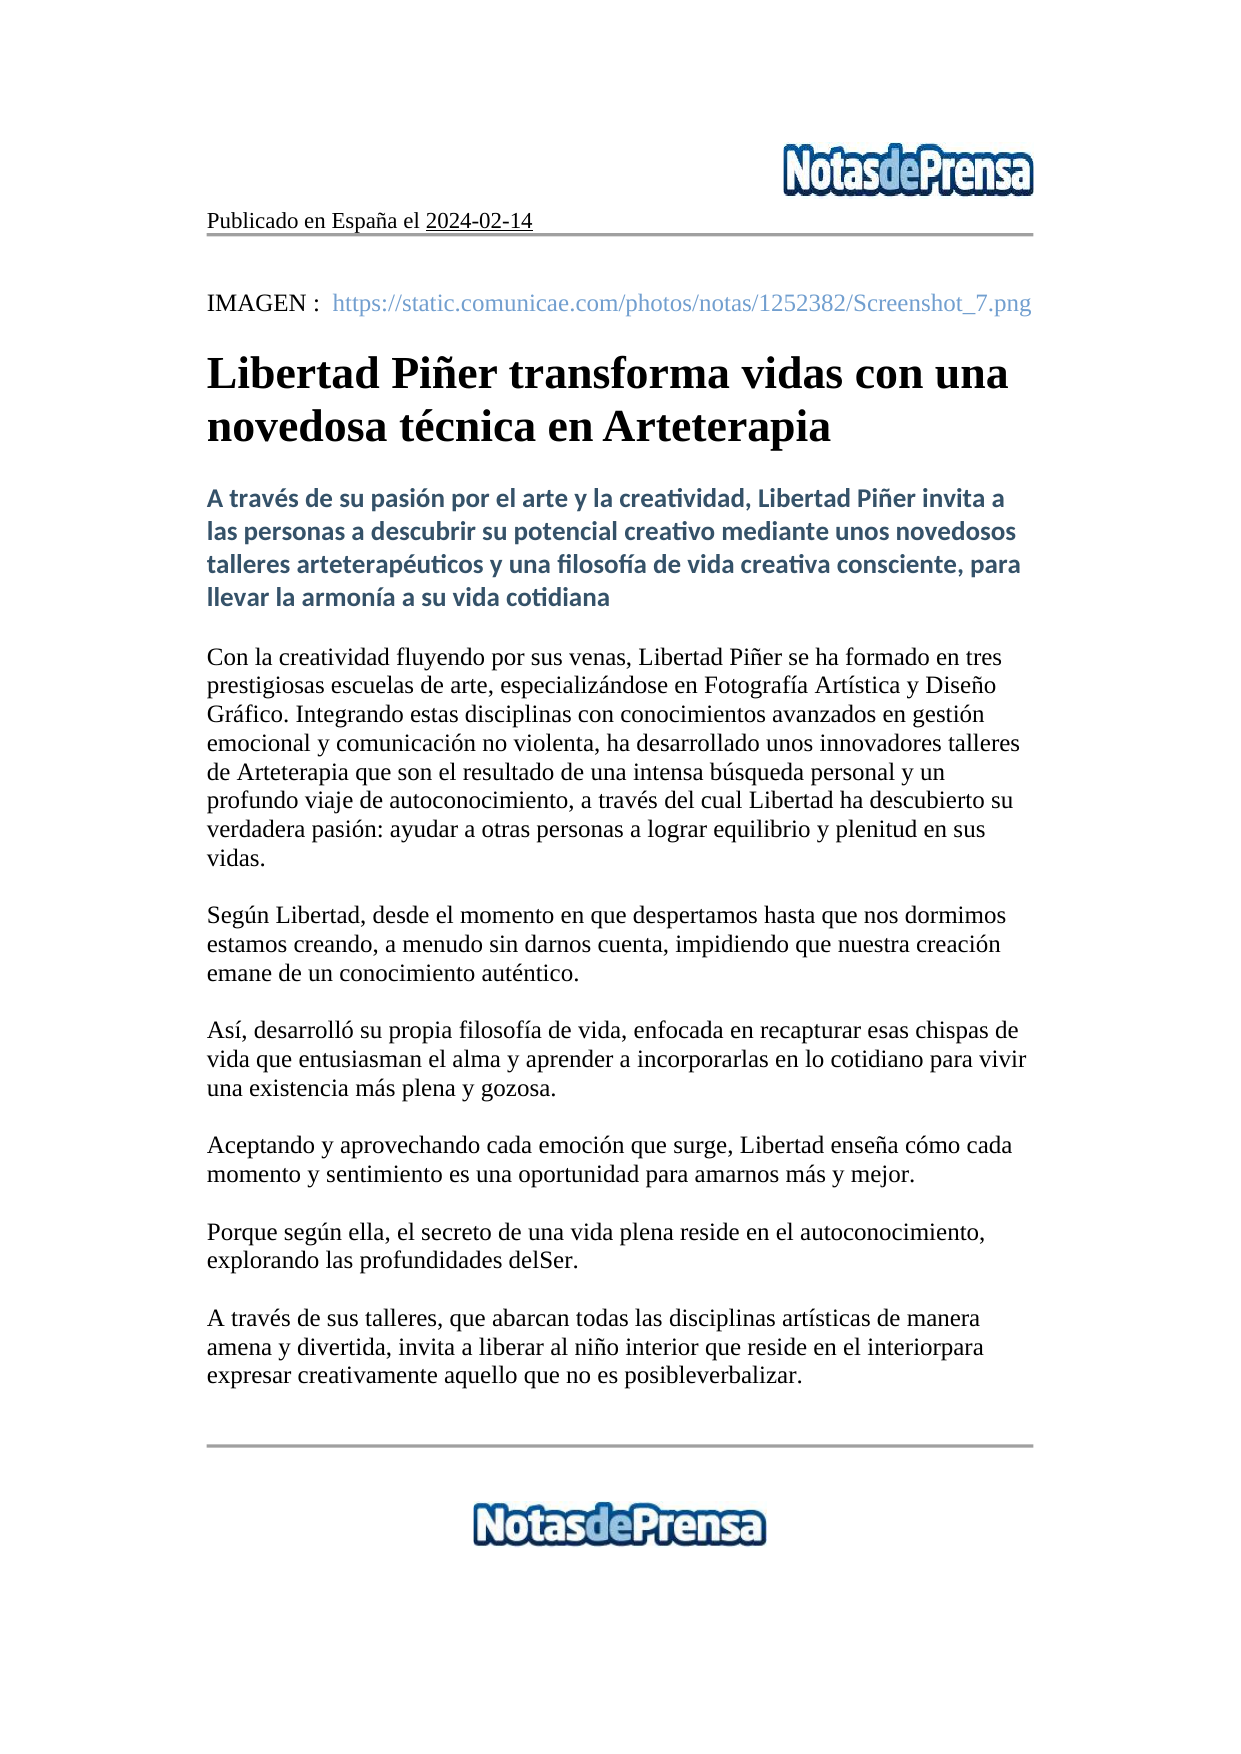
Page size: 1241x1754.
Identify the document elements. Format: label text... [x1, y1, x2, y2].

subtitle Libertad Piñer transforma vidas con una novedosa técnica en Arteterapia [207, 346, 1033, 452]
subtitle A través de su pasión por el arte y la creatividad, Libertad Piñer invita a las personas a descubrir su potencial creativo mediante unos novedosos talleres arteterapéuticos y una filosofía de vida creativa consciente, para llevar la armonía a su vida cotidiana [207, 481, 1033, 613]
picture [473, 1501, 767, 1548]
text IMAGEN : https://static.comunicae.com/photos/notas/1252382/Screenshot_7.png [207, 288, 1033, 317]
picture [783, 142, 1034, 199]
